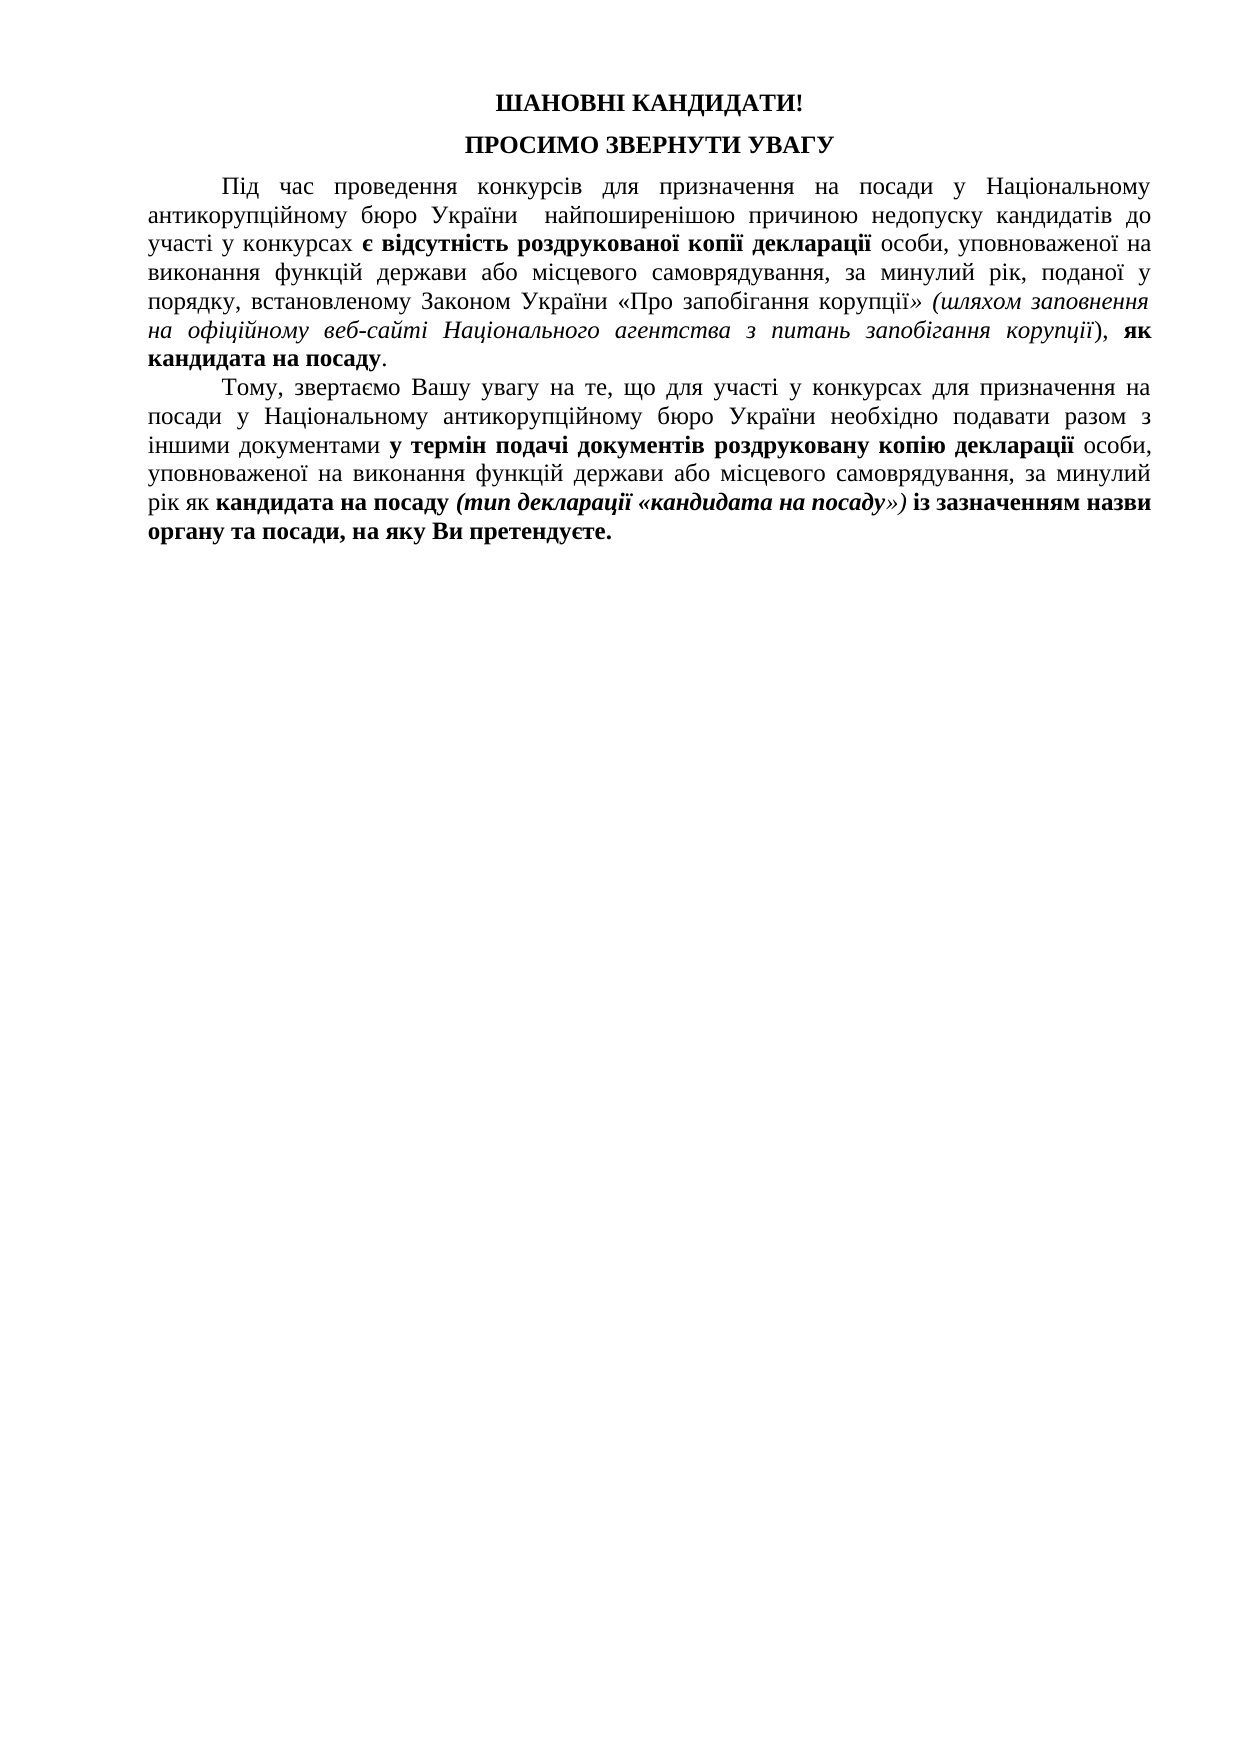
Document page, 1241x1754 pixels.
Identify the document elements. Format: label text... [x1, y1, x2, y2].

text ПРОСИМО ЗВЕРНУТИ УВАГУ [148, 130, 1152, 158]
text Тому, звертаємо Вашу увагу на те, що для участі у конкурсах для призначення на посади у Національному антикорупційному бюро України необхідно подавати разом з іншими документами у термін подачі документів роздруковану копію декларації особи, уповноваженої на виконання функцій держави або місцевого самоврядування, за минулий рік як кандидата на посаду (тип декларації «кандидата на посаду») із зазначенням назви органу та посади, на яку Ви претендуєте. [148, 372, 1152, 545]
text ШАНОВНІ КАНДИДАТИ! [148, 88, 1152, 117]
text Під час проведення конкурсів для призначення на посади у Національному антикорупційному бюро України найпоширенішою причиною недопуску кандидатів до участі у конкурсах є відсутність роздрукованої копії декларації особи, уповноваженої на виконання функцій держави або місцевого самоврядування, за минулий рік, поданої у порядку, встановленому Законом України «Про запобігання корупції» (шляхом заповнення на офіційному веб-сайті Національного агентства з питань запобігання корупції), як кандидата на посаду. [148, 171, 1152, 372]
